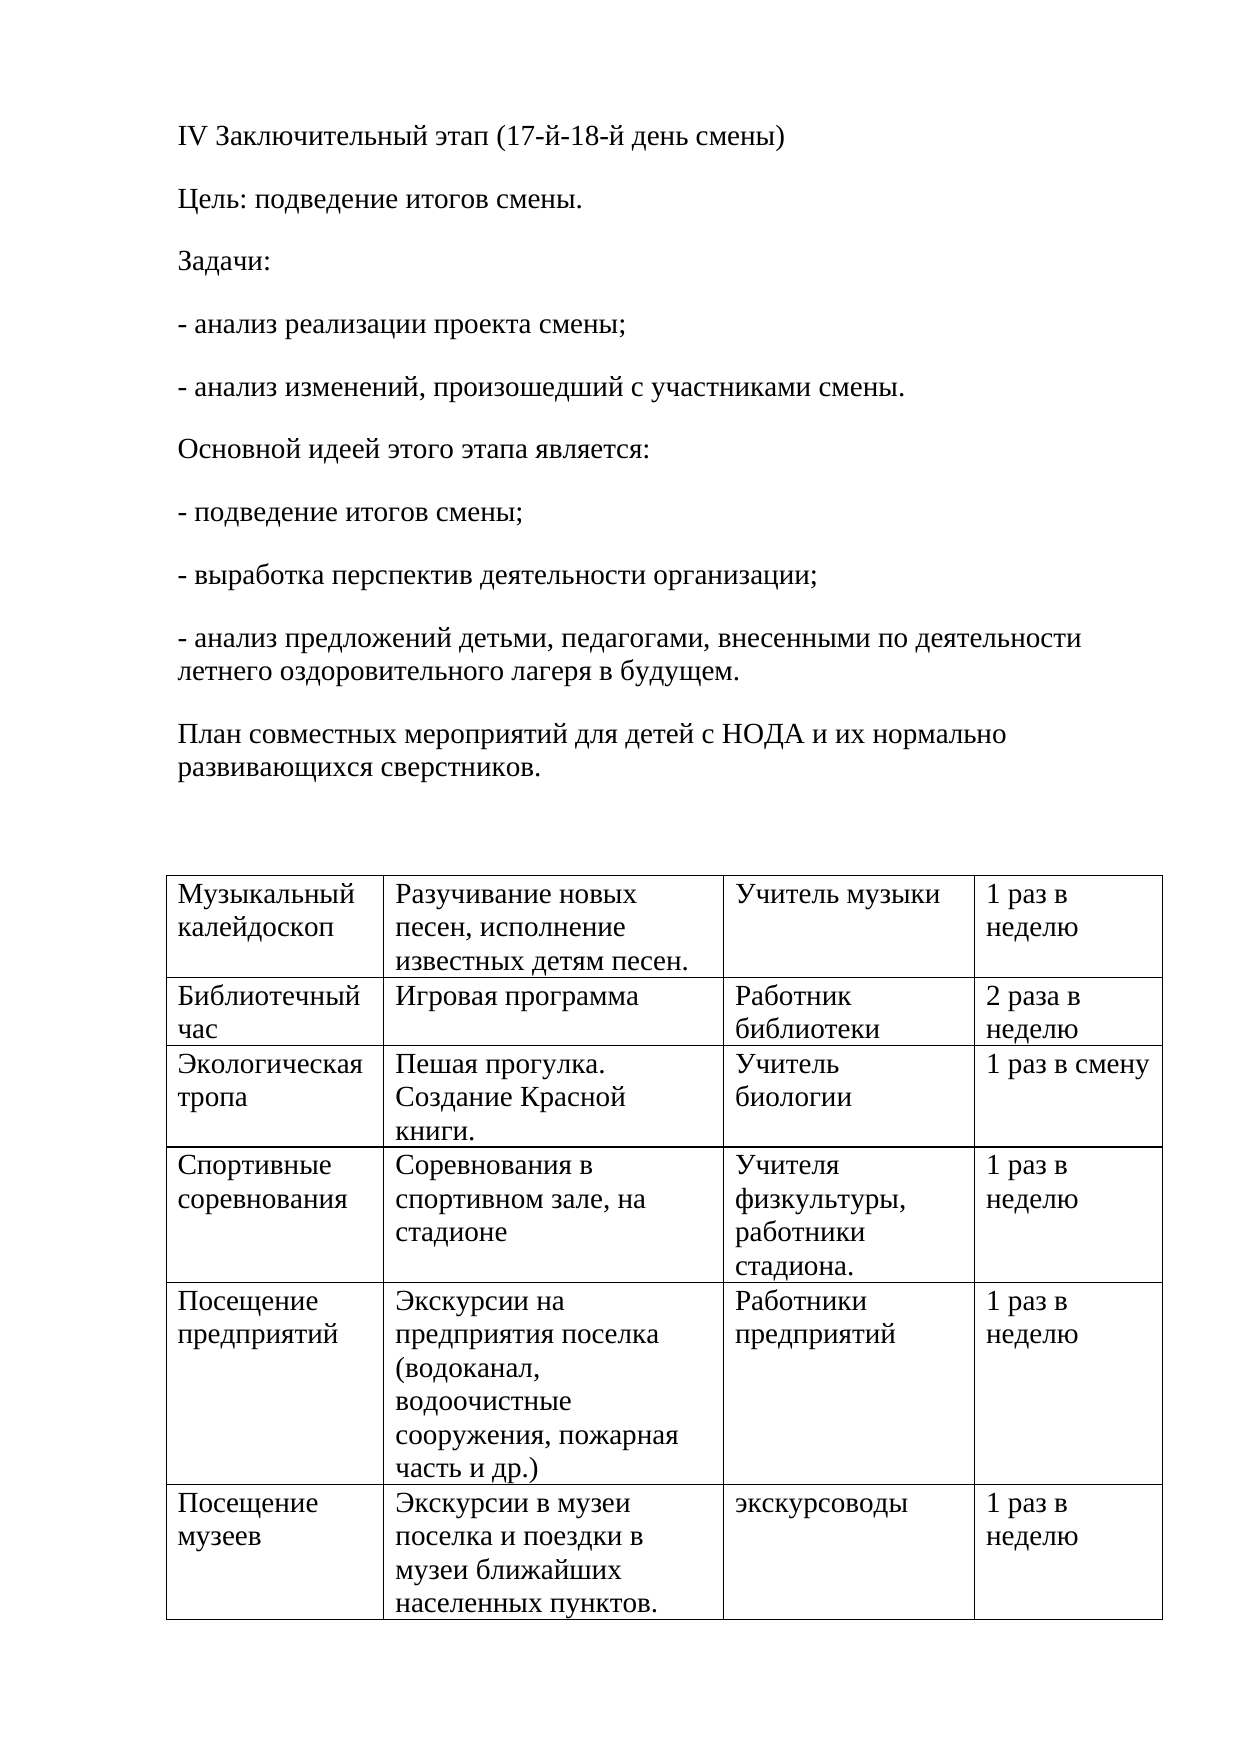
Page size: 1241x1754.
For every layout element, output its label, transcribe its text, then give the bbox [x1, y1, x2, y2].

table_cell Учитель биологии [724, 1046, 974, 1146]
table_cell Работник библиотеки [724, 978, 974, 1045]
text - выработка перспектив деятельности организации; [177, 557, 1152, 591]
table_cell 2 раза в неделю [975, 978, 1162, 1045]
text Задачи: [177, 243, 1152, 277]
table_cell Учителя физкультуры, работники стадиона. [724, 1148, 974, 1282]
table_cell Экскурсии в музеи поселка и поездки в музеи ближайших населенных пунктов. [384, 1485, 723, 1619]
table_cell Экскурсии на предприятия поселка (водоканал, водоочистные сооружения, пожарная часть и др.) [384, 1283, 723, 1484]
text План совместных мероприятий для детей с НОДА и их нормально развивающихся сверстников. [177, 716, 1152, 783]
table_cell Посещение предприятий [167, 1283, 383, 1484]
text Основной идеей этого этапа является: [177, 432, 1152, 465]
table_cell 1 раз в неделю [975, 1485, 1162, 1619]
table_cell 1 раз в смену [975, 1046, 1162, 1146]
text IV Заключительный этап (17-й-18-й день смены) [177, 118, 1152, 152]
text - анализ предложений детьми, педагогами, внесенными по деятельности летнего оздоровительного лагеря в будущем. [177, 620, 1152, 687]
table_header Учитель музыки [724, 876, 974, 977]
table_cell Соревнования в спортивном зале, на стадионе [384, 1148, 723, 1282]
table_header Разучивание новых песен, исполнение известных детям песен. [384, 876, 723, 977]
text - анализ реализации проекта смены; [177, 306, 1152, 340]
table_cell Спортивные соревнования [167, 1148, 383, 1282]
table_cell Экологическая тропа [167, 1046, 383, 1146]
table_cell Работники предприятий [724, 1283, 974, 1484]
table_header 1 раз в неделю [975, 876, 1162, 977]
table_cell экскурсоводы [724, 1485, 974, 1619]
table_cell Пешая прогулка. Создание Красной книги. [384, 1046, 723, 1146]
text - подведение итогов смены; [177, 494, 1152, 528]
table_header Музыкальный калейдоскоп [167, 876, 383, 977]
text Цель: подведение итогов смены. [177, 181, 1152, 214]
table_cell 1 раз в неделю [975, 1148, 1162, 1282]
table_cell Игровая программа [384, 978, 723, 1045]
text - анализ изменений, произошедший с участниками смены. [177, 369, 1152, 402]
table_cell Библиотечный час [167, 978, 383, 1045]
table_cell Посещение музеев [167, 1485, 383, 1619]
table_cell 1 раз в неделю [975, 1283, 1162, 1484]
